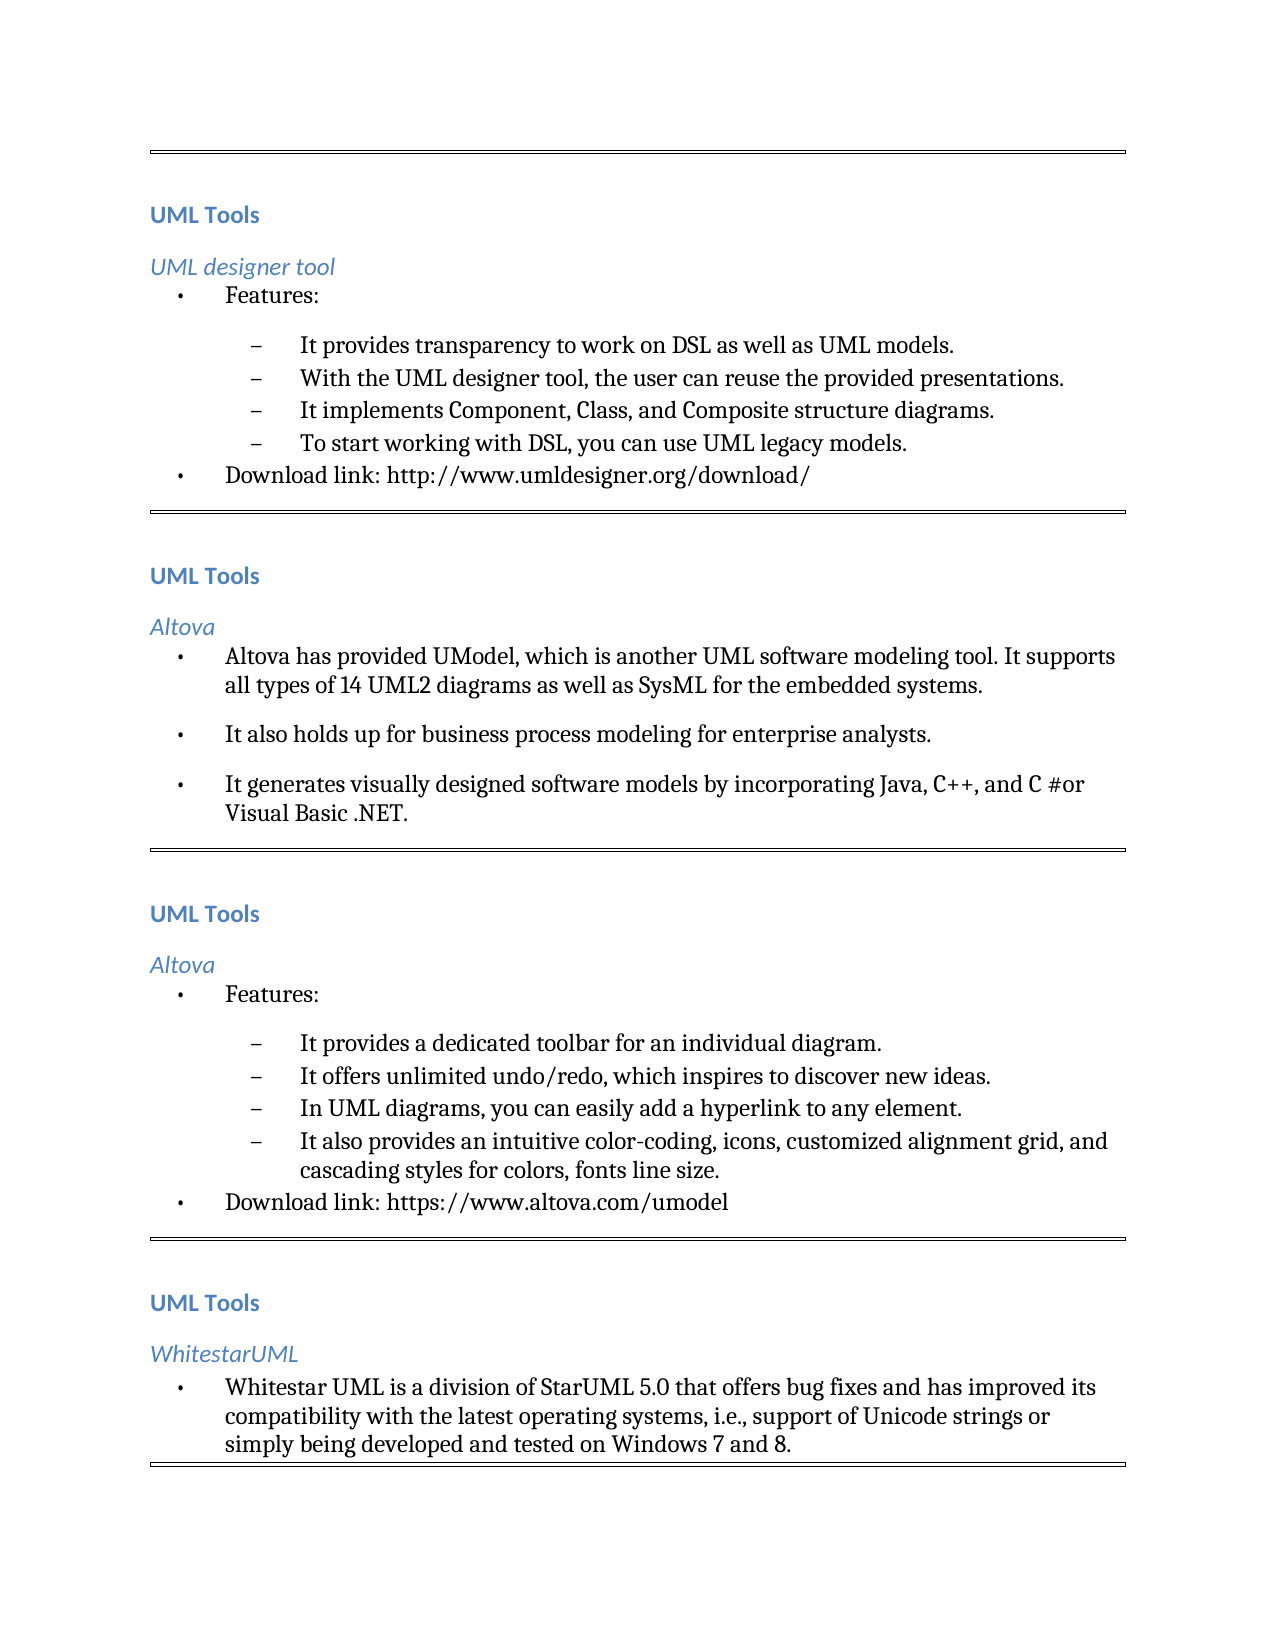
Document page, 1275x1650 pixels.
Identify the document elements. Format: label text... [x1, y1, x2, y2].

list It also holds up for business process modeling for enterprise analysts. [175, 720, 1125, 749]
list It generates visually designed software models by incorporating Java, C++, and C #or Visual Basic .NET. [175, 770, 1125, 827]
list Features: [175, 281, 1125, 310]
subtitle UML Tools [150, 1287, 1125, 1318]
list Features: [175, 980, 1125, 1008]
list With the UML designer tool, the user can reuse the provided presentations. [250, 363, 1125, 392]
list Whitestar UML is a division of StarUML 5.0 that offers bug fixes and has improved its compatibility with the latest operating systems, i.e., support of Unicode strings or simply being developed and tested on Windows 7 and 8. [175, 1373, 1125, 1459]
list In UML diagrams, you can easily add a hyperlink to any element. [250, 1094, 1125, 1123]
subtitle Altova [150, 949, 1125, 980]
list Download link: https://www.altova.com/umodel [175, 1188, 1125, 1217]
subtitle UML Tools [150, 560, 1125, 591]
list It also provides an intuitive color-coding, icons, customized alignment grid, and cascading styles for colors, fonts line size. [250, 1127, 1125, 1184]
list It provides transparency to work on DSL as well as UML models. [250, 331, 1125, 360]
list Altova has provided UModel, which is another UML software modeling tool. It supports all types of 14 UML2 diagrams as well as SysML for the embedded systems. [175, 642, 1125, 699]
list To start working with DSL, you can use UML legacy models. [250, 428, 1125, 457]
subtitle WhitestarUML [150, 1339, 1125, 1369]
list It provides a dedicated toolbar for an individual diagram. [250, 1029, 1125, 1058]
list Download link: http://www.umldesigner.org/download/ [175, 461, 1125, 490]
subtitle UML designer tool [150, 251, 1125, 281]
list It implements Component, Class, and Composite structure diagrams. [250, 396, 1125, 425]
subtitle UML Tools [150, 898, 1125, 928]
subtitle UML Tools [150, 199, 1125, 230]
subtitle Altova [150, 612, 1125, 642]
list It offers unlimited undo/redo, which inspires to discover new ideas. [250, 1062, 1125, 1091]
